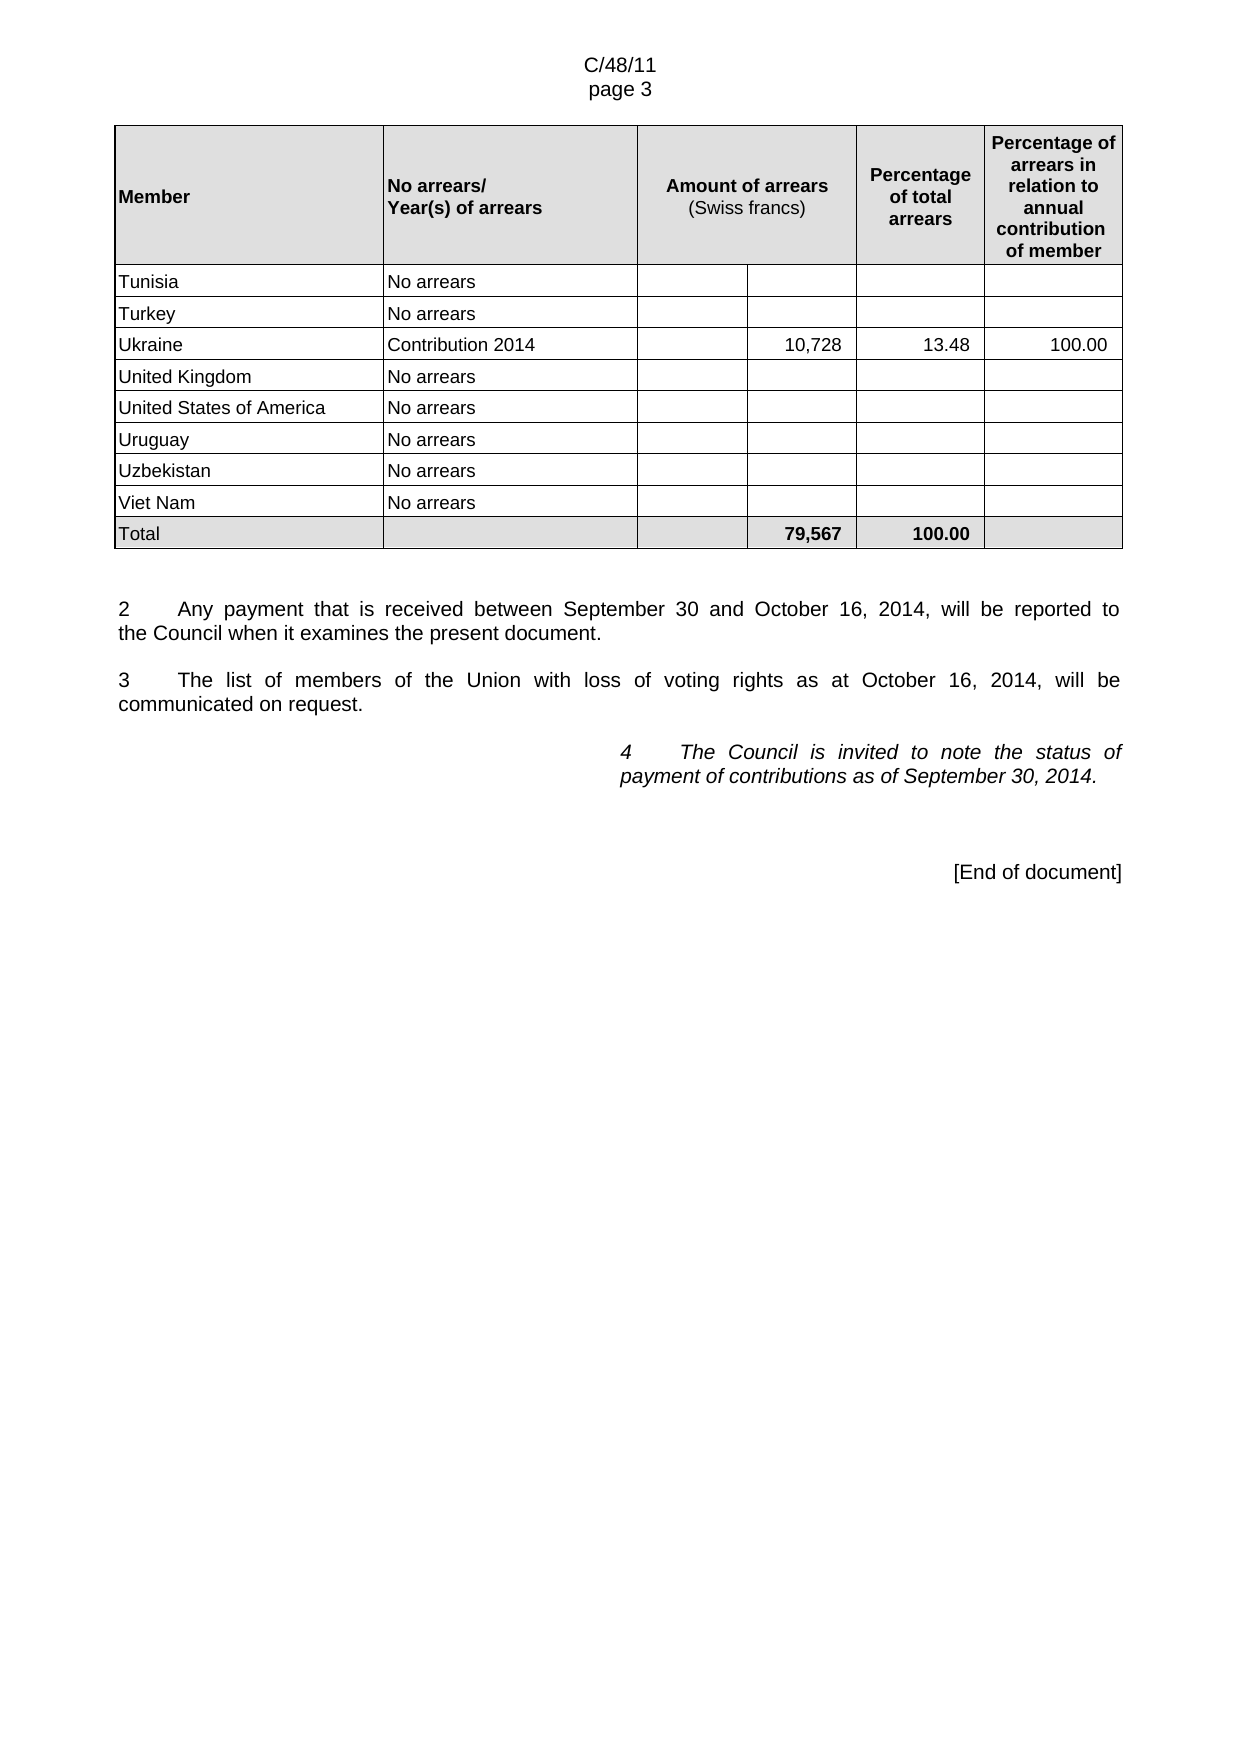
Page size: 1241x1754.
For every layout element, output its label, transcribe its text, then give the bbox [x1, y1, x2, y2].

table_cell [638, 454, 747, 484]
table_cell [985, 297, 1122, 327]
table_cell [384, 517, 637, 547]
table_cell United States of America [116, 391, 383, 422]
table_header Amount of arrears (Swiss francs) [638, 126, 856, 264]
table_cell [748, 265, 856, 296]
table_cell No arrears [384, 265, 637, 296]
table_cell Total [116, 517, 383, 547]
table_cell [985, 454, 1122, 484]
table_cell [985, 265, 1122, 296]
table_cell Uzbekistan [116, 454, 383, 484]
table_cell No arrears [384, 297, 637, 327]
table_cell 10,728 [748, 328, 856, 359]
table_cell United Kingdom [116, 360, 383, 390]
table_header Percentage of total arrears [857, 126, 984, 264]
table_cell [985, 360, 1122, 390]
table_cell No arrears [384, 486, 637, 516]
table_cell [857, 297, 984, 327]
table_cell [857, 360, 984, 390]
table_cell Contribution 2014 [384, 328, 637, 359]
table_cell [638, 297, 747, 327]
table_cell [985, 391, 1122, 422]
text Any payment that is received between September 30 and October 16, 2014, will be reported to the Council when it examines the present document. [118, 596, 1122, 644]
table_cell [638, 517, 747, 547]
table_cell 13.48 [857, 328, 984, 359]
table_cell [638, 486, 747, 516]
table_cell [857, 423, 984, 453]
table_cell [857, 265, 984, 296]
table_cell No arrears [384, 454, 637, 484]
table_cell [638, 423, 747, 453]
text The list of members of the Union with loss of voting rights as at October 16, 2014, will be communicated on request. [118, 668, 1122, 716]
table_cell [638, 265, 747, 296]
table_cell Viet Nam [116, 486, 383, 516]
table_cell [748, 297, 856, 327]
table_cell Ukraine [116, 328, 383, 359]
table_cell [985, 486, 1122, 516]
table_cell [748, 391, 856, 422]
text [End of document] [118, 860, 1122, 884]
table_cell No arrears [384, 360, 637, 390]
table_cell Uruguay [116, 423, 383, 453]
table_cell [857, 454, 984, 484]
table_cell 79,567 [748, 517, 856, 547]
table_cell [985, 517, 1122, 547]
table_cell [748, 423, 856, 453]
table_cell 100.00 [985, 328, 1122, 359]
table_cell [638, 328, 747, 359]
table_cell Tunisia [116, 265, 383, 296]
table_cell No arrears [384, 423, 637, 453]
table_header Percentage of arrears in relation to annual contribution of member [985, 126, 1122, 264]
table_cell [748, 360, 856, 390]
table_cell [857, 391, 984, 422]
table_cell No arrears [384, 391, 637, 422]
table_cell Turkey [116, 297, 383, 327]
table_cell [638, 360, 747, 390]
table_header Member [116, 126, 383, 264]
table_cell [748, 486, 856, 516]
table_cell [638, 391, 747, 422]
table_cell [985, 423, 1122, 453]
table_cell 100.00 [857, 517, 984, 547]
table_cell [748, 454, 856, 484]
text The Council is invited to note the status of payment of contributions as of September 30, 2014. [620, 740, 1122, 788]
table_header No arrears/ Year(s) of arrears [384, 126, 637, 264]
table_cell [857, 486, 984, 516]
